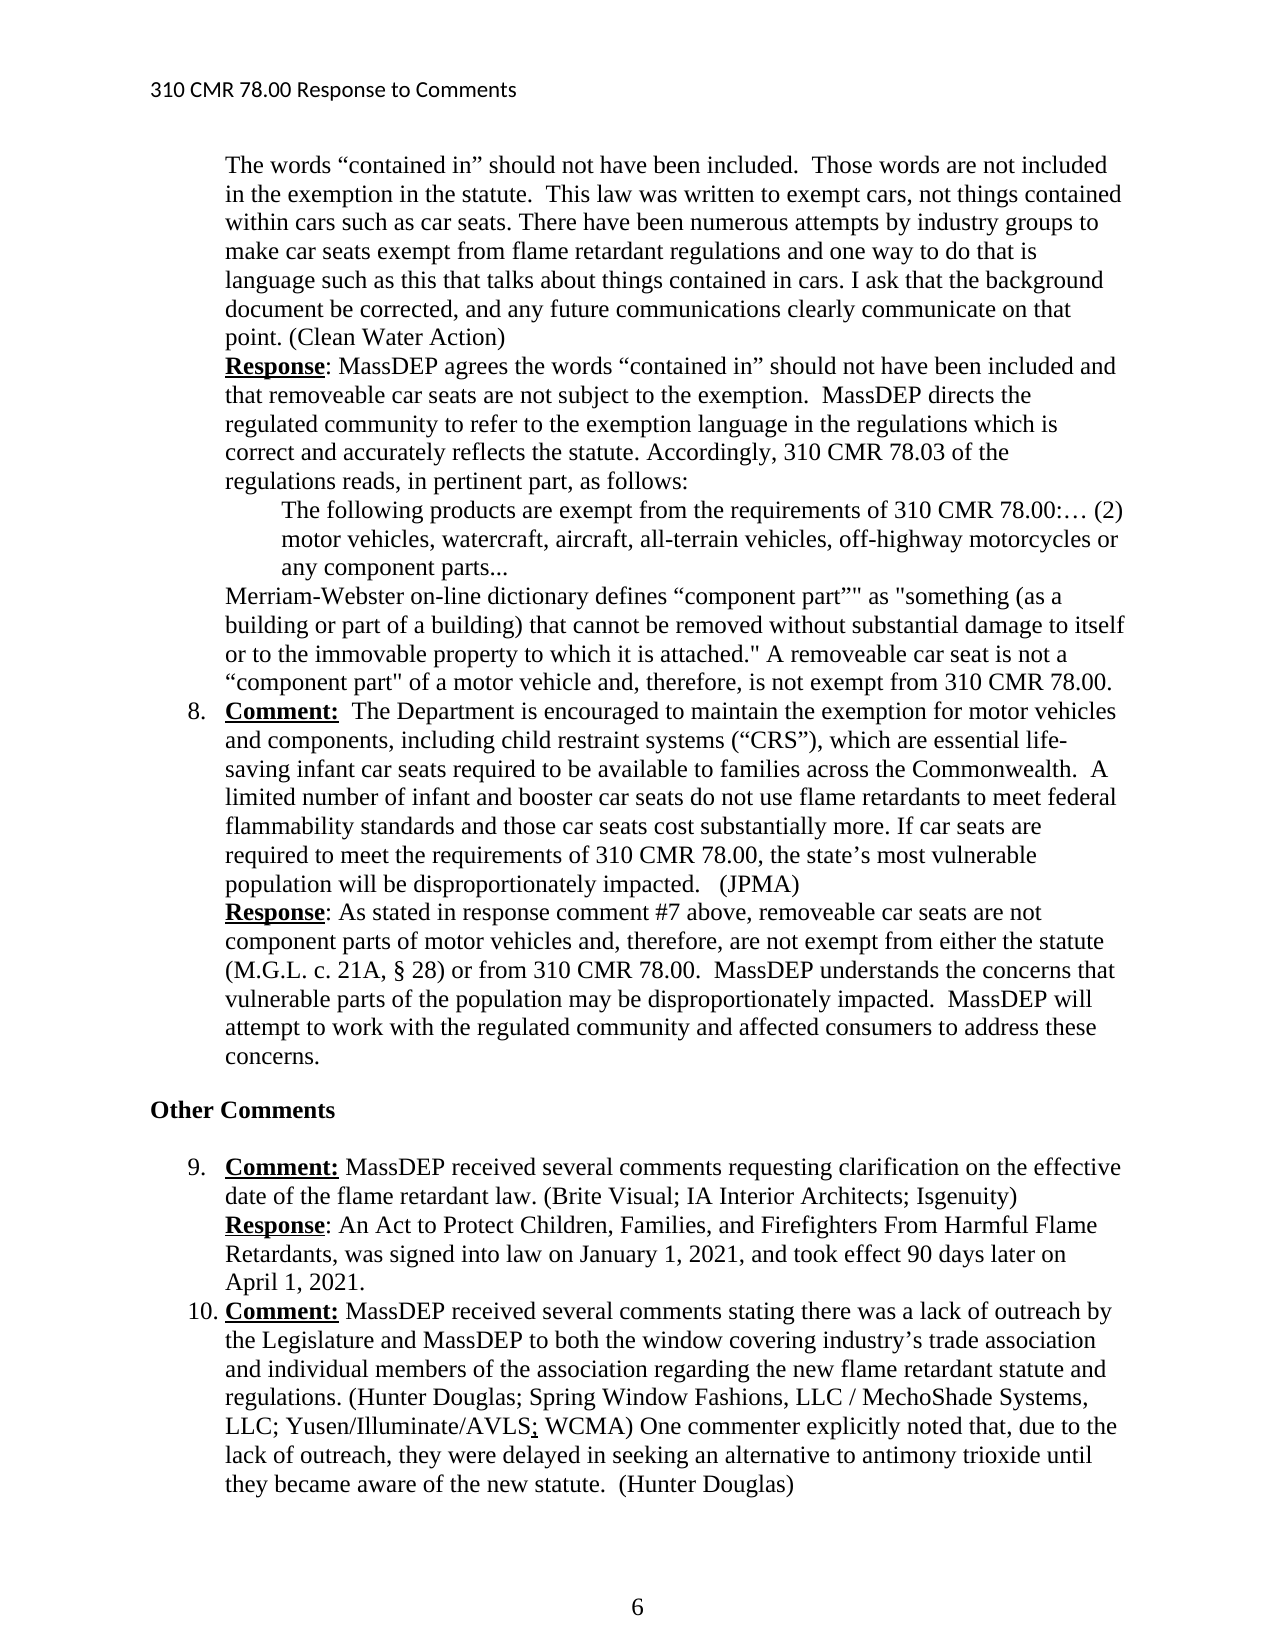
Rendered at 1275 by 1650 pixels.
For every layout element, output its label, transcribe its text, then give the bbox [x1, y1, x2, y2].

text Response: An Act to Protect Children, Families, and Firefighters From Harmful Flame Retardants, was signed into law on January 1, 2021, and took effect 90 days later on April 1, 2021. [225, 1210, 1125, 1296]
subtitle Other Comments [150, 1095, 1125, 1124]
list 10. Comment: MassDEP received several comments stating there was a lack of outreach by the Legislature and MassDEP to both the window covering industry’s trade association and individual members of the association regarding the new flame retardant statute and regulations. (Hunter Douglas; Spring Window Fashions, LLC / MechoShade Systems, LLC; Yusen/Illuminate/AVLS; WCMA) One commenter explicitly noted that, due to the lack of outreach, they were delayed in seeking an alternative to antimony trioxide until they became aware of the new statute. (Hunter Douglas) [187, 1296, 1125, 1497]
text Response: As stated in response comment #7 above, removeable car seats are not component parts of motor vehicles and, therefore, are not exempt from either the statute (M.G.L. c. 21A, § 28) or from 310 CMR 78.00. MassDEP understands the concerns that vulnerable parts of the population may be disproportionately impacted. MassDEP will attempt to work with the regulated community and affected consumers to address these concerns. [225, 897, 1125, 1070]
text The words “contained in” should not have been included. Those words are not included in the exemption in the statute. This law was written to exempt cars, not things contained within cars such as car seats. There have been numerous attempts by industry groups to make car seats exempt from flame retardant regulations and one way to do that is language such as this that talks about things contained in cars. I ask that the background document be corrected, and any future communications clearly communicate on that point. (Clean Water Action) [225, 150, 1125, 351]
text Response: MassDEP agrees the words “contained in” should not have been included and that removeable car seats are not subject to the exemption. MassDEP directs the regulated community to refer to the exemption language in the regulations which is correct and accurately reflects the statute. Accordingly, 310 CMR 78.03 of the regulations reads, in pertinent part, as follows: [225, 351, 1125, 495]
list Merriam-Webster on-line dictionary defines “component part”" as "something (as a building or part of a building) that cannot be removed without substantial damage to itself or to the immovable property to which it is attached." A removeable car seat is not a “component part" of a motor vehicle and, therefore, is not exempt from 310 CMR 78.00. [225, 581, 1125, 696]
text The following products are exempt from the requirements of 310 CMR 78.00:… (2) motor vehicles, watercraft, aircraft, all-terrain vehicles, off-highway motorcycles or any component parts... [281, 495, 1125, 581]
text 8. Comment: The Department is encouraged to maintain the exemption for motor vehicles and components, including child restraint systems (“CRS”), which are essential life-saving infant car seats required to be available to families across the Commonwealth. A limited number of infant and booster car seats do not use flame retardants to meet federal flammability standards and those car seats cost substantially more. If car seats are required to meet the requirements of 310 CMR 78.00, the state’s most vulnerable population will be disproportionately impacted. (JPMA) [187, 696, 1125, 897]
text 9. Comment: MassDEP received several comments requesting clarification on the effective date of the flame retardant law. (Brite Visual; IA Interior Architects; Isgenuity) [187, 1152, 1125, 1210]
